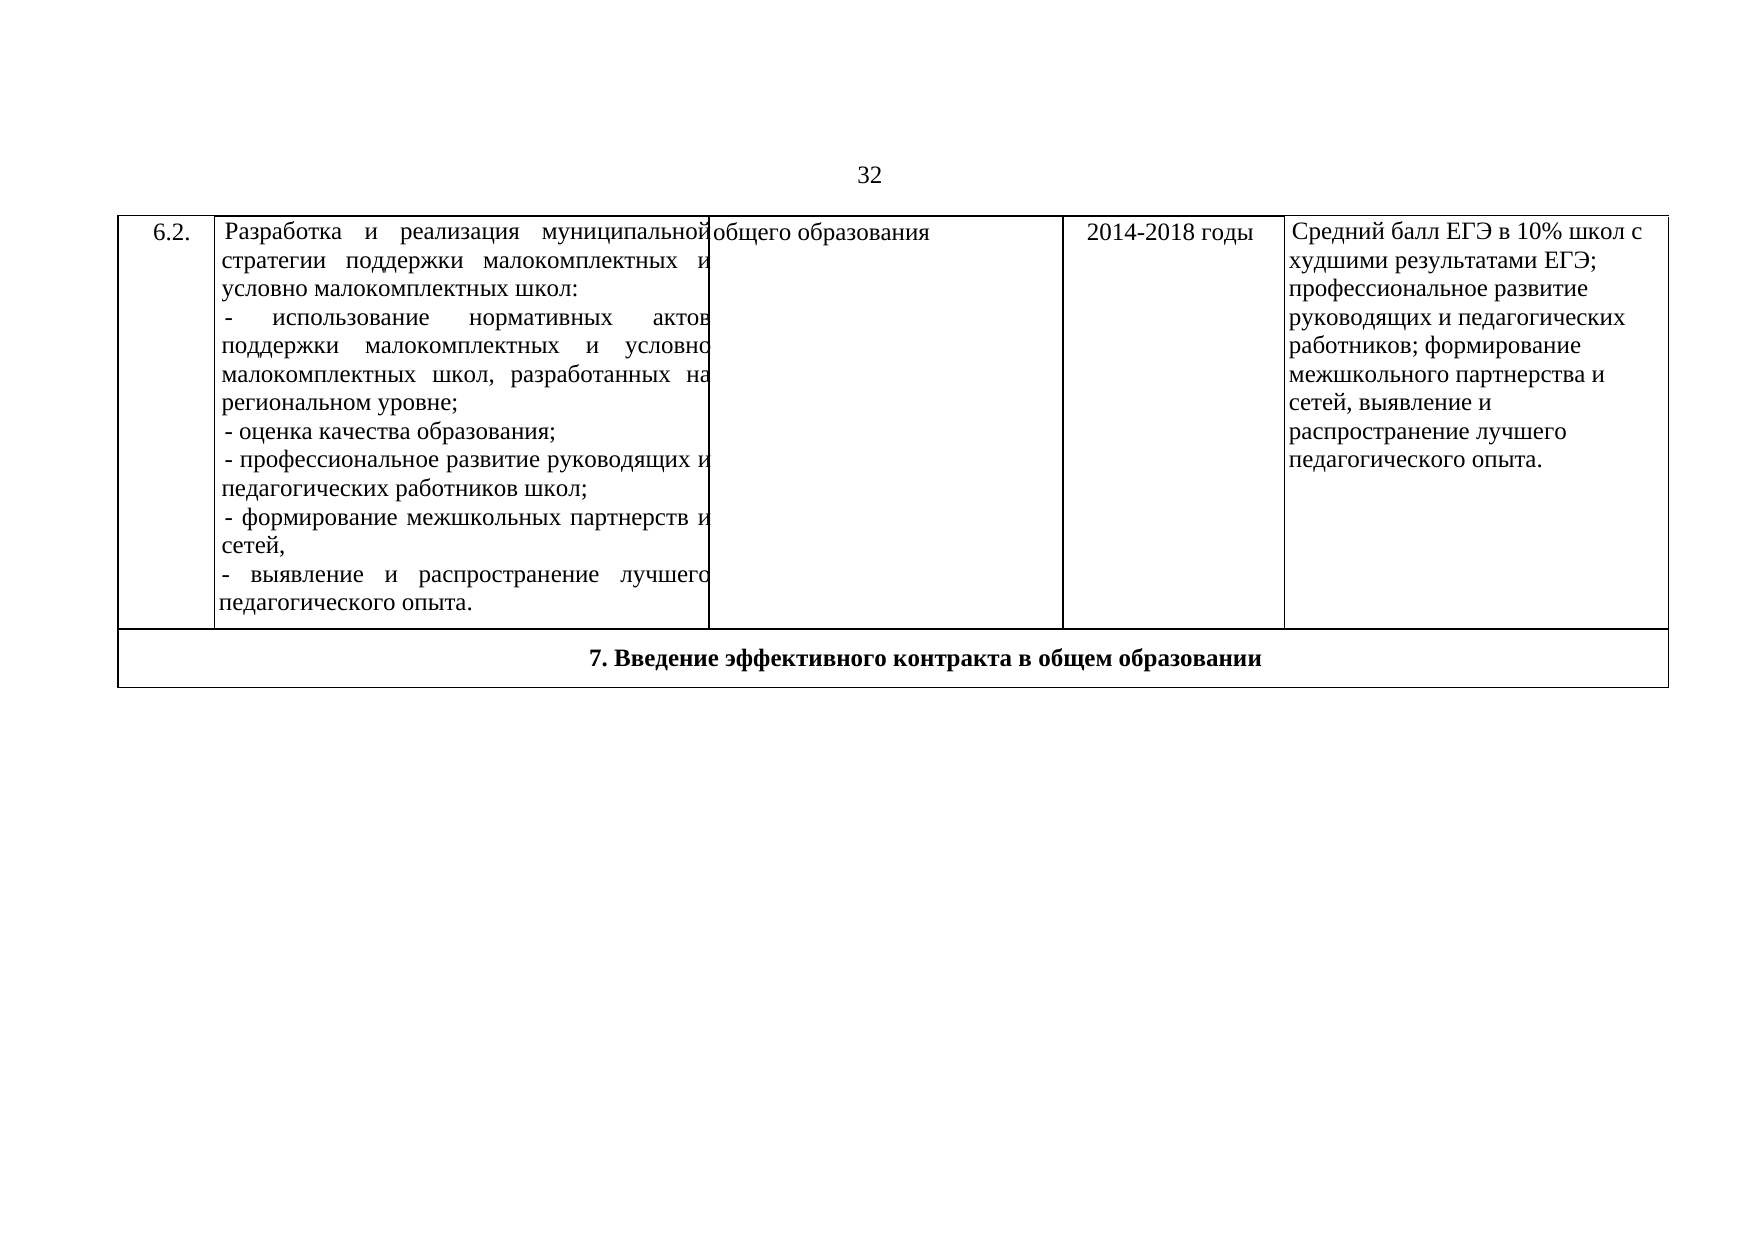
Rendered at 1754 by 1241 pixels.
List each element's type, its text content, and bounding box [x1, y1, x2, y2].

table_cell 2014-2018 годы [1064, 217, 1284, 628]
table_cell Разработка и реализация муниципальной стратегии поддержки малокомплектных и условно малокомплектных школ: - использование нормативных актов поддержки малокомплектных и условно малокомплектных школ, разработанных на региональном уровне; - оценка качества образования; - профессиональное развитие руководящих и педагогических работников школ; - формирование межшкольных партнерств и сетей, - выявление и распространение лучшего педагогического опыта. [215, 217, 708, 628]
table_cell 6.2. [119, 216, 214, 628]
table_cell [710, 217, 1062, 628]
table_cell 7. Введение эффективного контракта в общем образовании [119, 630, 1668, 686]
table_cell Средний балл ЕГЭ в 10% школ с худшими результатами ЕГЭ; профессиональное развитие руководящих и педагогических работников; формирование межшкольного партнерства и сетей, выявление и распространение лучшего педагогического опыта. [1285, 216, 1668, 628]
